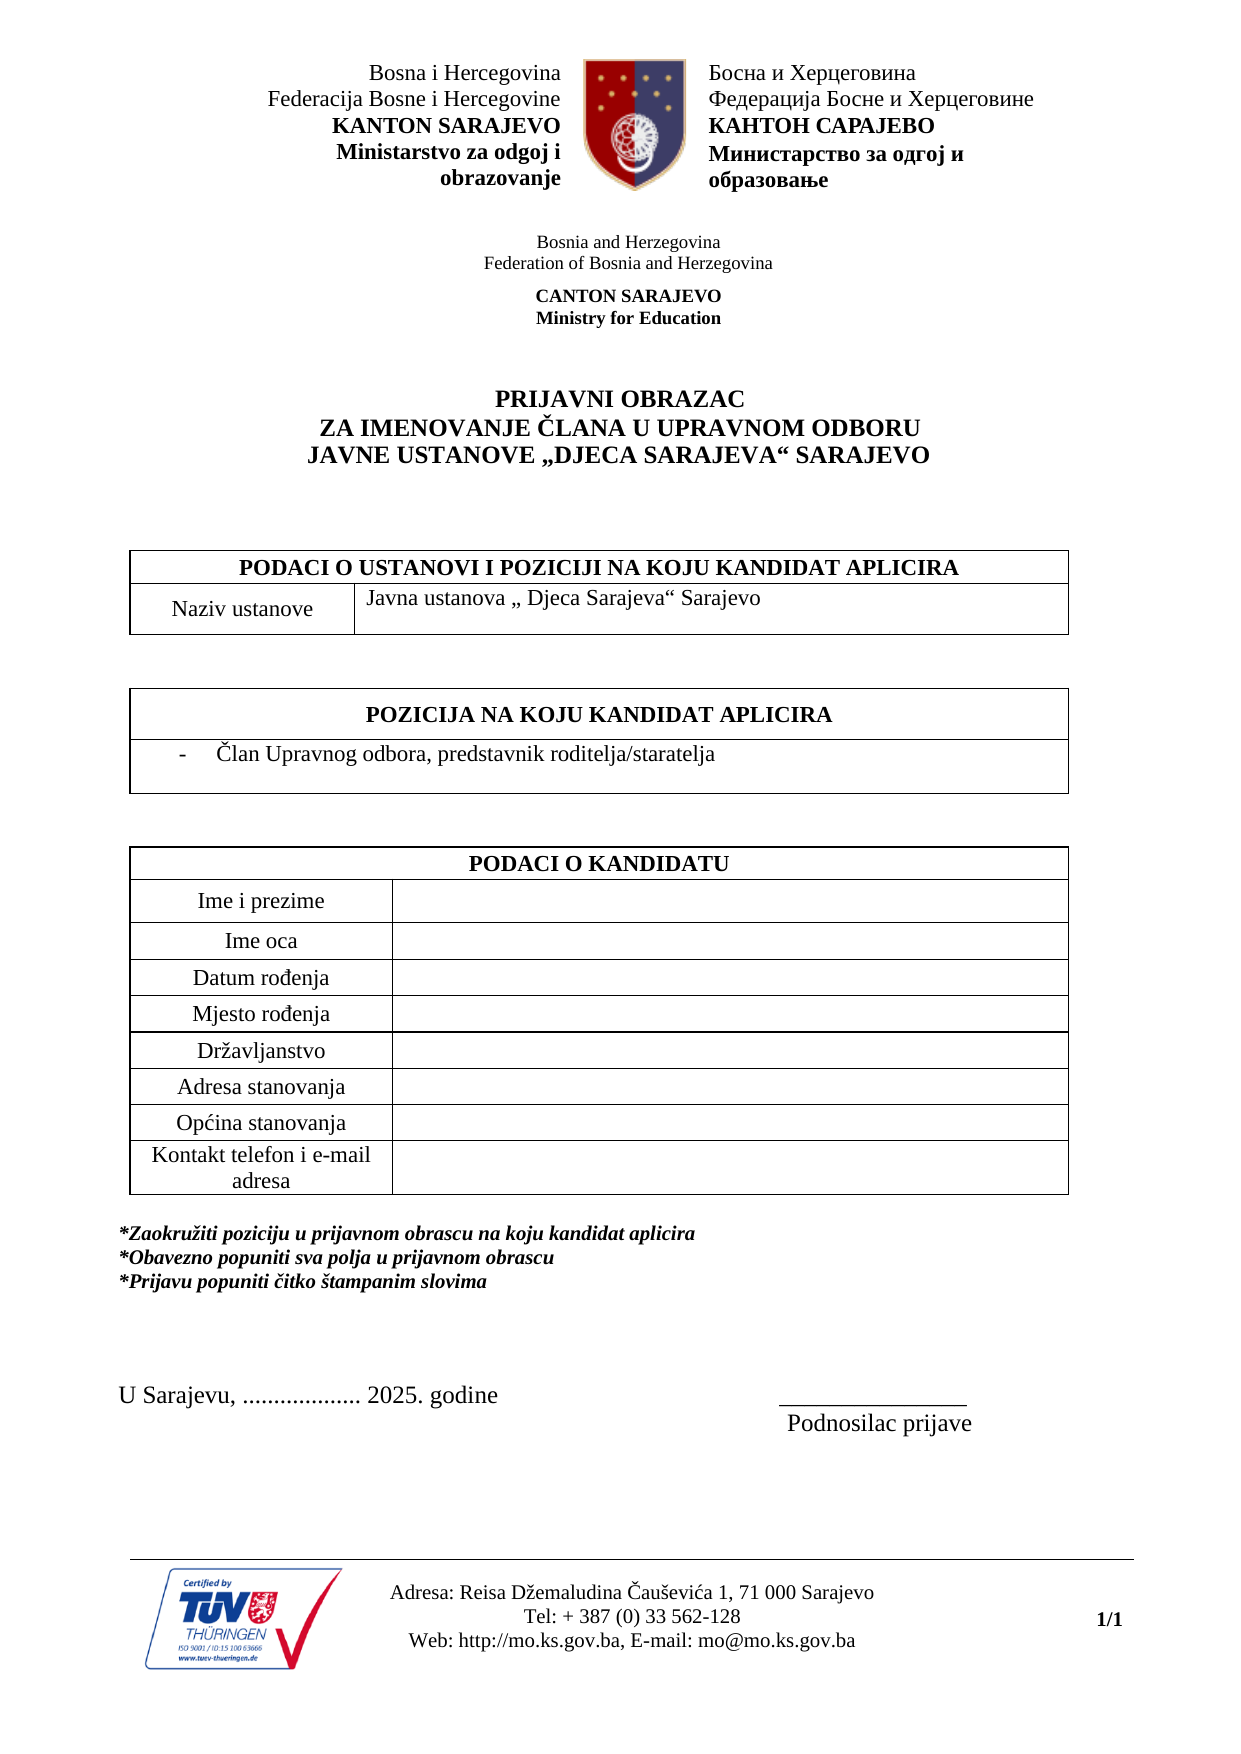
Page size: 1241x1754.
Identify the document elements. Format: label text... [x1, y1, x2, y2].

table_cell Adresa stanovanja [131, 1069, 392, 1104]
text Podnosilac prijave [118, 1408, 1122, 1437]
table_cell Općina stanovanja [131, 1105, 392, 1140]
text *Obavezno popuniti sva polja u prijavnom obrascu [118, 1245, 1122, 1269]
picture [141, 1565, 345, 1672]
table_header PODACI O KANDIDATU [131, 848, 1068, 878]
table_header POZICIJA NA KOJU KANDIDAT APLICIRA [131, 689, 1068, 739]
text JAVNE USTANOVE „DJECA SARAJEVA“ SARAJEVO [118, 442, 1119, 469]
table_cell Kontakt telefon i e-mail adresa [131, 1141, 392, 1194]
table_cell Datum rođenja [131, 960, 392, 995]
table_cell Državljanstvo [131, 1033, 392, 1068]
table_cell [393, 960, 1068, 995]
table_cell [393, 1033, 1068, 1068]
text *Zaokružiti poziciju u prijavnom obrascu na koju kandidat aplicira [118, 1221, 1122, 1245]
table_cell [393, 880, 1068, 922]
table_cell Ime oca [131, 923, 392, 959]
table_cell [393, 1069, 1068, 1104]
text PRIJAVNI OBRAZAC [118, 384, 1122, 413]
table_cell [393, 923, 1068, 959]
table_cell [393, 1141, 1068, 1194]
table_cell Ime i prezime [131, 880, 392, 922]
text *Prijavu popuniti čitko štampanim slovima [118, 1269, 1122, 1293]
table_cell Mjesto rođenja [131, 996, 392, 1031]
table_cell [393, 996, 1068, 1031]
table_cell Član Upravnog odbora, predstavnik roditelja/staratelja [131, 740, 1068, 793]
table_cell Naziv ustanove [131, 584, 354, 634]
table_cell Javna ustanova „ Djeca Sarajeva“ Sarajevo [355, 584, 1068, 634]
text ZA IMENOVANJE ČLANA U UPRAVNOM ODBORU [118, 413, 1122, 442]
table_header PODACI O USTANOVI I POZICIJI NA KOJU KANDIDAT APLICIRA [131, 551, 1068, 582]
text U Sarajevu, ................... 2025. godine _______________ [118, 1380, 1122, 1408]
table_cell [393, 1105, 1068, 1140]
picture [583, 59, 687, 191]
